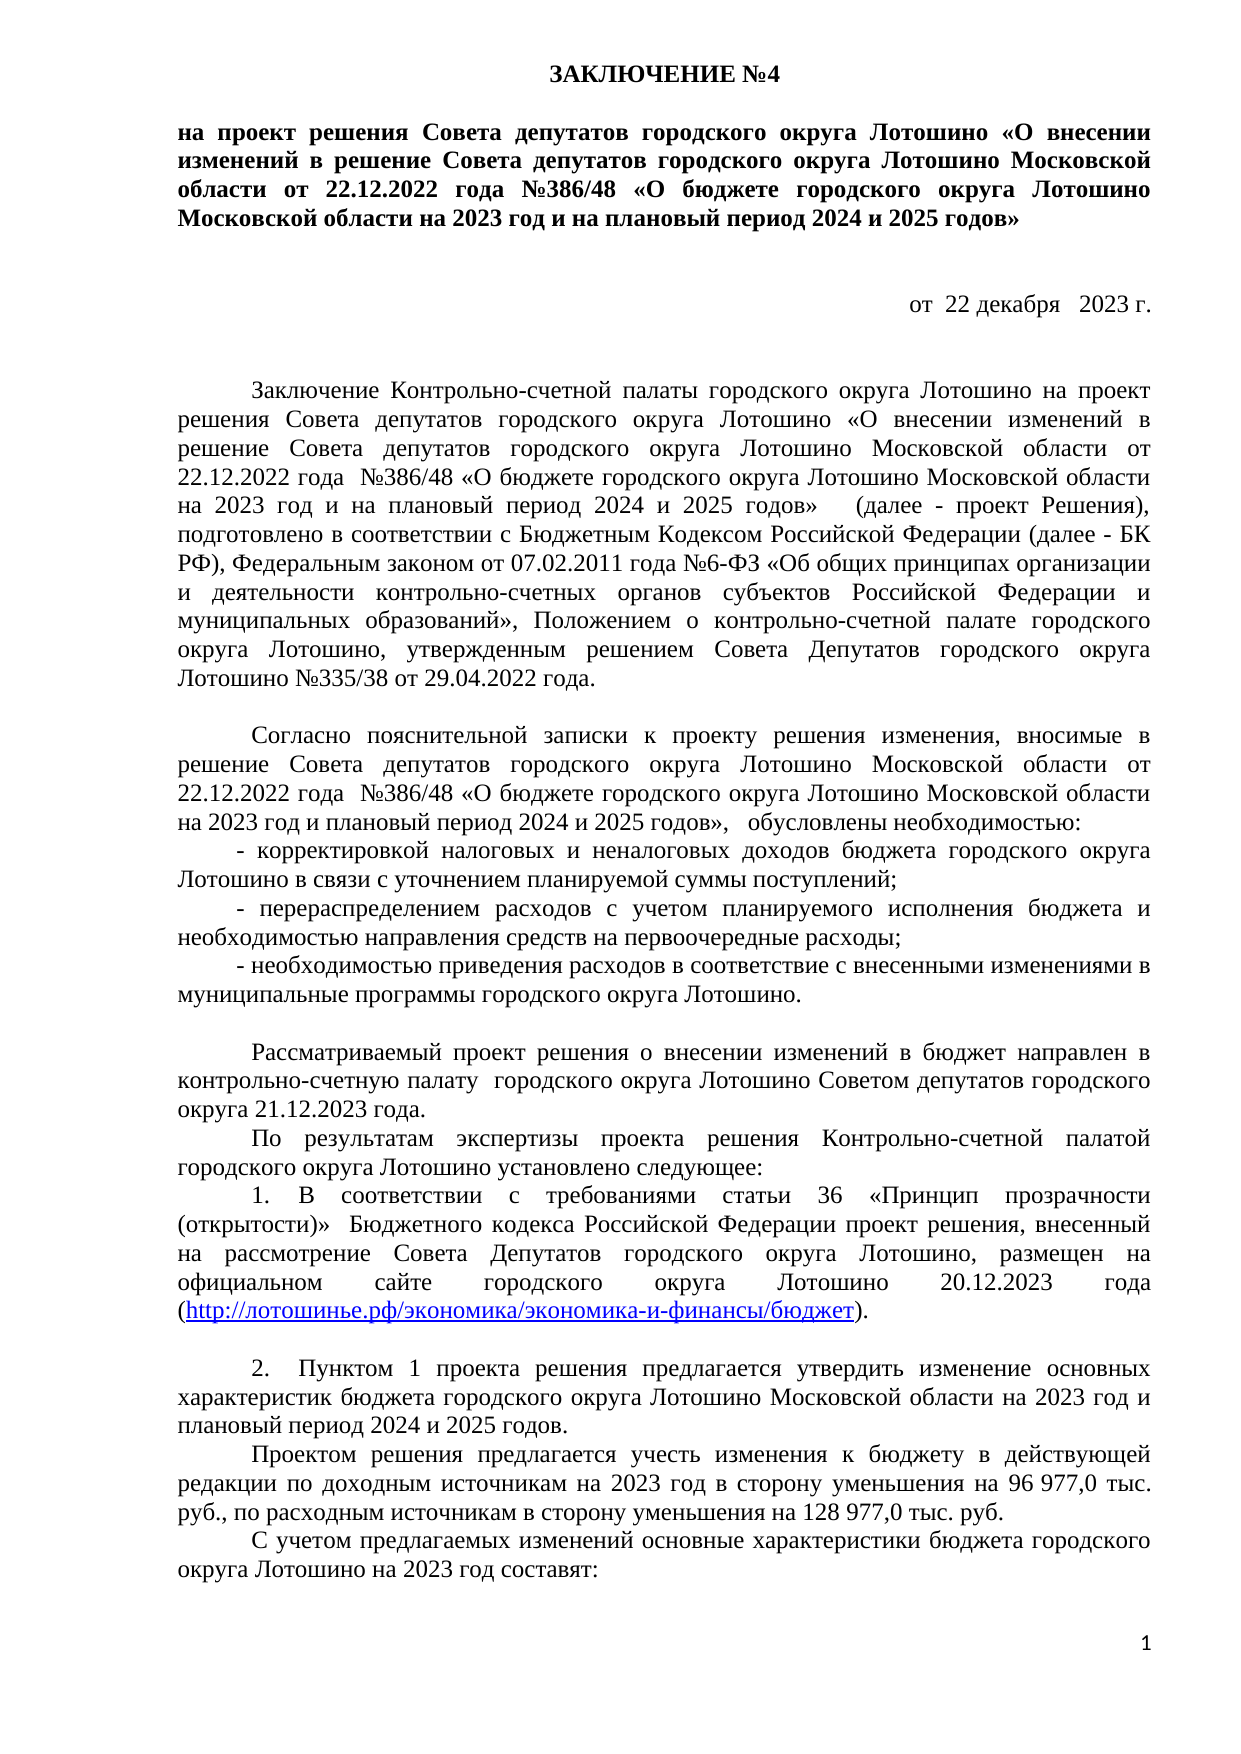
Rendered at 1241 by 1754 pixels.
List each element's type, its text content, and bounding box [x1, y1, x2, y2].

text на проект решения Совета депутатов городского округа Лотошино «О внесении изменений в решение Совета депутатов городского округа Лотошино Московской области от 22.12.2022 года №386/48 «О бюджете городского округа Лотошино Московской области на 2023 год и на плановый период 2024 и 2025 годов» [177, 117, 1152, 232]
text от 22 декабря 2023 г. [177, 289, 1152, 318]
text С учетом предлагаемых изменений основные характеристики бюджета городского округа Лотошино на 2023 год составят: [177, 1525, 1152, 1583]
text Рассматриваемый проект решения о внесении изменений в бюджет направлен в контрольно-счетную палату городского округа Лотошино Советом депутатов городского округа 21.12.2023 года. [177, 1037, 1152, 1123]
text - перераспределением расходов с учетом планируемого исполнения бюджета и необходимостью направления средств на первоочередные расходы; [177, 893, 1152, 950]
text - необходимостью приведения расходов в соответствие с внесенными изменениями в муниципальные программы городского округа Лотошино. [177, 950, 1152, 1008]
text Согласно пояснительной записки к проекту решения изменения, вносимые в решение Совета депутатов городского округа Лотошино Московской области от 22.12.2022 года №386/48 «О бюджете городского округа Лотошино Московской области на 2023 год и плановый период 2024 и 2025 годов», обусловлены необходимостью: [177, 720, 1152, 835]
text ЗАКЛЮЧЕНИЕ №4 [177, 59, 1152, 88]
text Заключение Контрольно-счетной палаты городского округа Лотошино на проект решения Совета депутатов городского округа Лотошино «О внесении изменений в решение Совета депутатов городского округа Лотошино Московской области от 22.12.2022 года №386/48 «О бюджете городского округа Лотошино Московской области на 2023 год и на плановый период 2024 и 2025 годов» (далее - проект Решения), подготовлено в соответствии с Бюджетным Кодексом Российской Федерации (далее - БК РФ), Федеральным законом от 07.02.2011 года №6-ФЗ «Об общих принципах организации и деятельности контрольно-счетных органов субъектов Российской Федерации и муниципальных образований», Положением о контрольно-счетной палате городского округа Лотошино, утвержденным решением Совета Депутатов городского округа Лотошино №335/38 от 29.04.2022 года. [177, 375, 1152, 692]
list Пунктом 1 проекта решения предлагается утвердить изменение основных характеристик бюджета городского округа Лотошино Московской области на 2023 год и плановый период 2024 и 2025 годов. [177, 1353, 1152, 1439]
text - корректировкой налоговых и неналоговых доходов бюджета городского округа Лотошино в связи с уточнением планируемой суммы поступлений; [177, 835, 1152, 893]
text По результатам экспертизы проекта решения Контрольно-счетной палатой городского округа Лотошино установлено следующее: [177, 1123, 1152, 1180]
list В соответствии с требованиями статьи 36 «Принцип прозрачности (открытости)» Бюджетного кодекса Российской Федерации проект решения, внесенный на рассмотрение Совета Депутатов городского округа Лотошино, размещен на официальном сайте городского округа Лотошино 20.12.2023 года (http://лотошинье.рф/экономика/экономика-и-финансы/бюджет). [177, 1180, 1152, 1324]
text Проектом решения предлагается учесть изменения к бюджету в действующей редакции по доходным источникам на 2023 год в сторону уменьшения на 96 977,0 тыс. руб., по расходным источникам в сторону уменьшения на 128 977,0 тыс. руб. [177, 1439, 1152, 1525]
